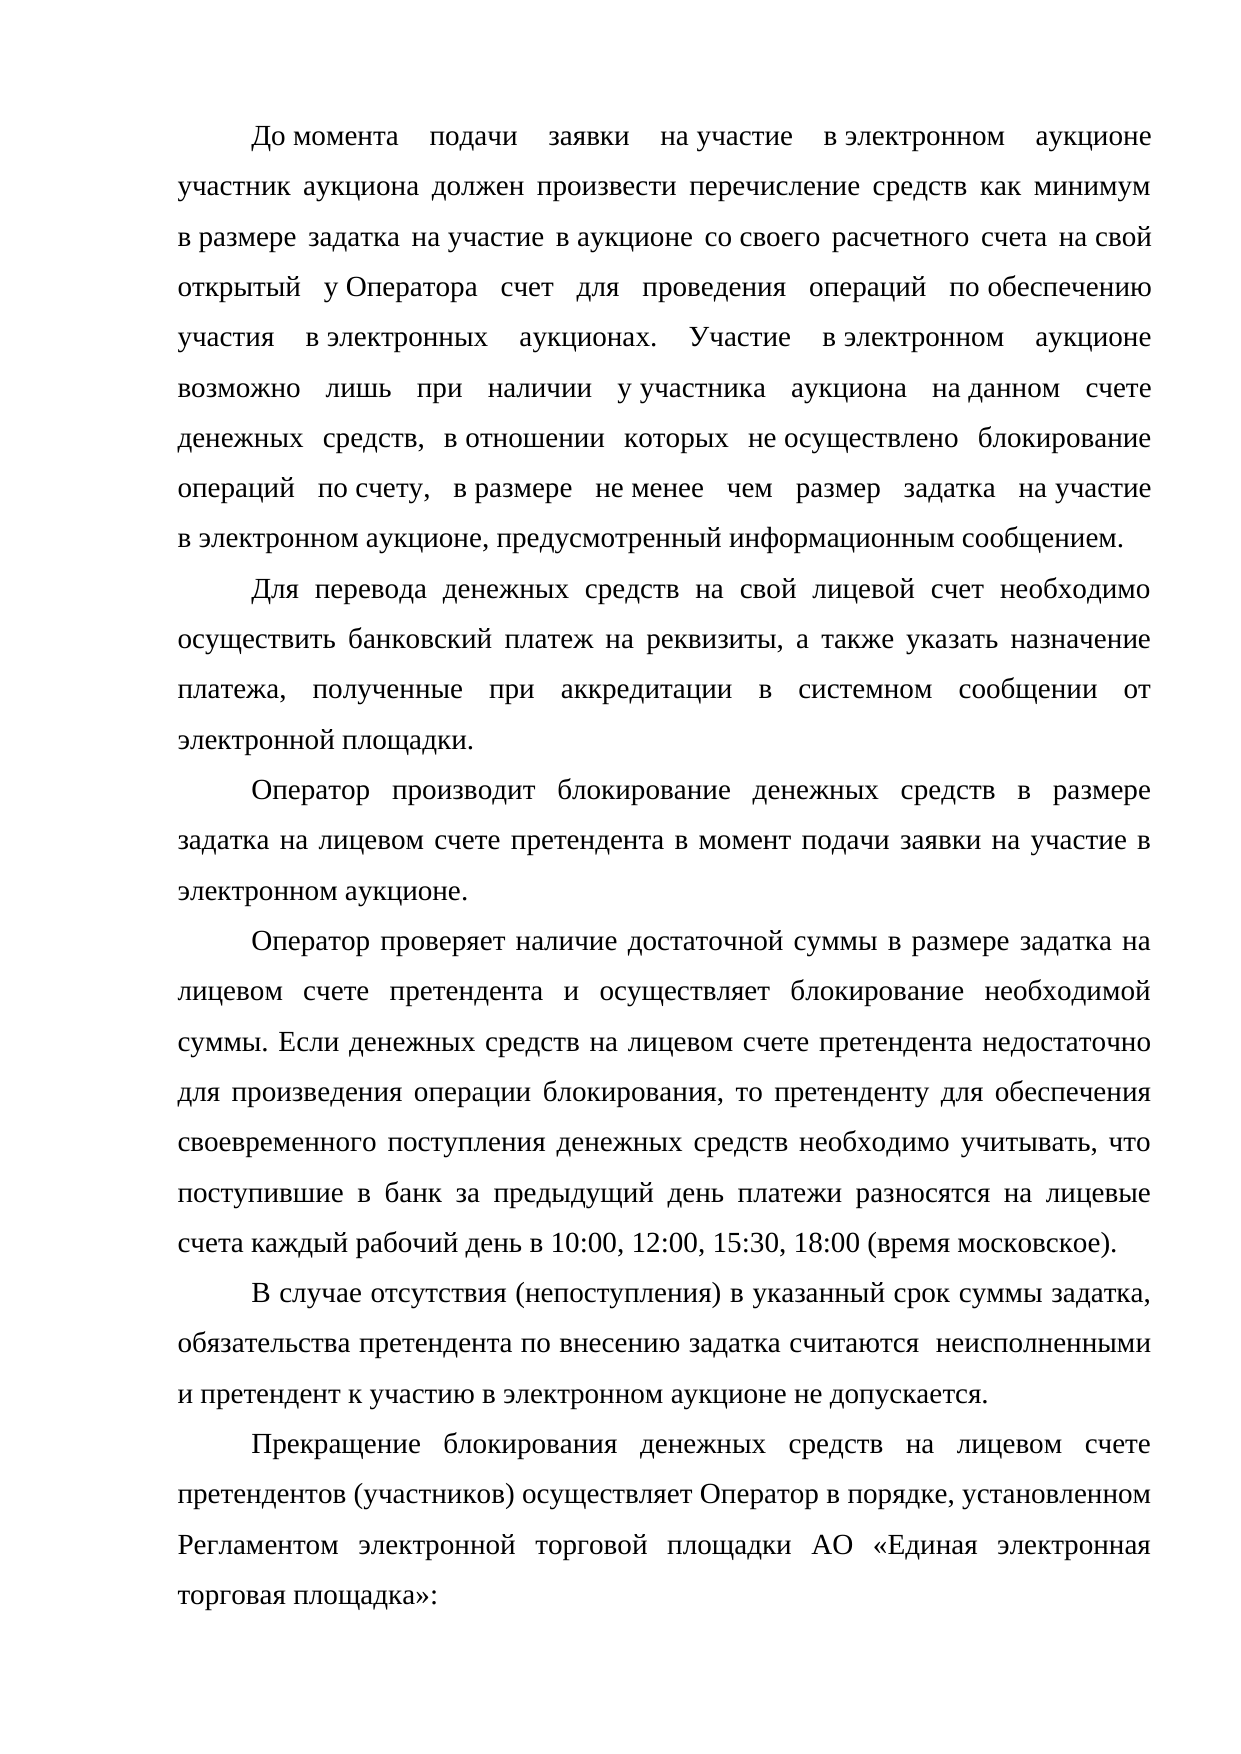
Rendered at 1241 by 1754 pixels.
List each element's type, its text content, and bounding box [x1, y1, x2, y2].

text Прекращение блокирования денежных средств на лицевом счете претендентов (участников) осуществляет Оператор в порядке, установленном Регламентом электронной торговой площадки АО «Единая электронная торговая площадка»: [177, 1426, 1152, 1611]
text В случае отсутствия (непоступления) в указанный срок суммы задатка, обязательства претендента по внесению задатка считаются неисполненными и претендент к участию в электронном аукционе не допускается. [177, 1275, 1152, 1409]
text Оператор проверяет наличие достаточной суммы в размере задатка на лицевом счете претендента и осуществляет блокирование необходимой суммы. Если денежных средств на лицевом счете претендента недостаточно для произведения операции блокирования, то претенденту для обеспечения своевременного поступления денежных средств необходимо учитывать, что поступившие в банк за предыдущий день платежи разносятся на лицевые счета каждый рабочий день в 10:00, 12:00, 15:30, 18:00 (время московское). [177, 923, 1152, 1258]
text До момента подачи заявки на участие в электронном аукционе участник аукциона должен произвести перечисление средств как минимум в размере задатка на участие в аукционе со своего расчетного счета на свой открытый у Оператора счет для проведения операций по обеспечению участия в электронных аукционах. Участие в электронном аукционе возможно лишь при наличии у участника аукциона на данном счете денежных средств, в отношении которых не осуществлено блокирование операций по счету, в размере не менее чем размер задатка на участие в электронном аукционе, предусмотренный информационным сообщением. [177, 118, 1152, 554]
text Оператор производит блокирование денежных средств в размере задатка на лицевом счете претендента в момент подачи заявки на участие в электронном аукционе. [177, 772, 1152, 906]
text Для перевода денежных средств на свой лицевой счет необходимо осуществить банковский платеж на реквизиты, а также указать назначение платежа, полученные при аккредитации в системном сообщении от электронной площадки. [177, 571, 1152, 755]
